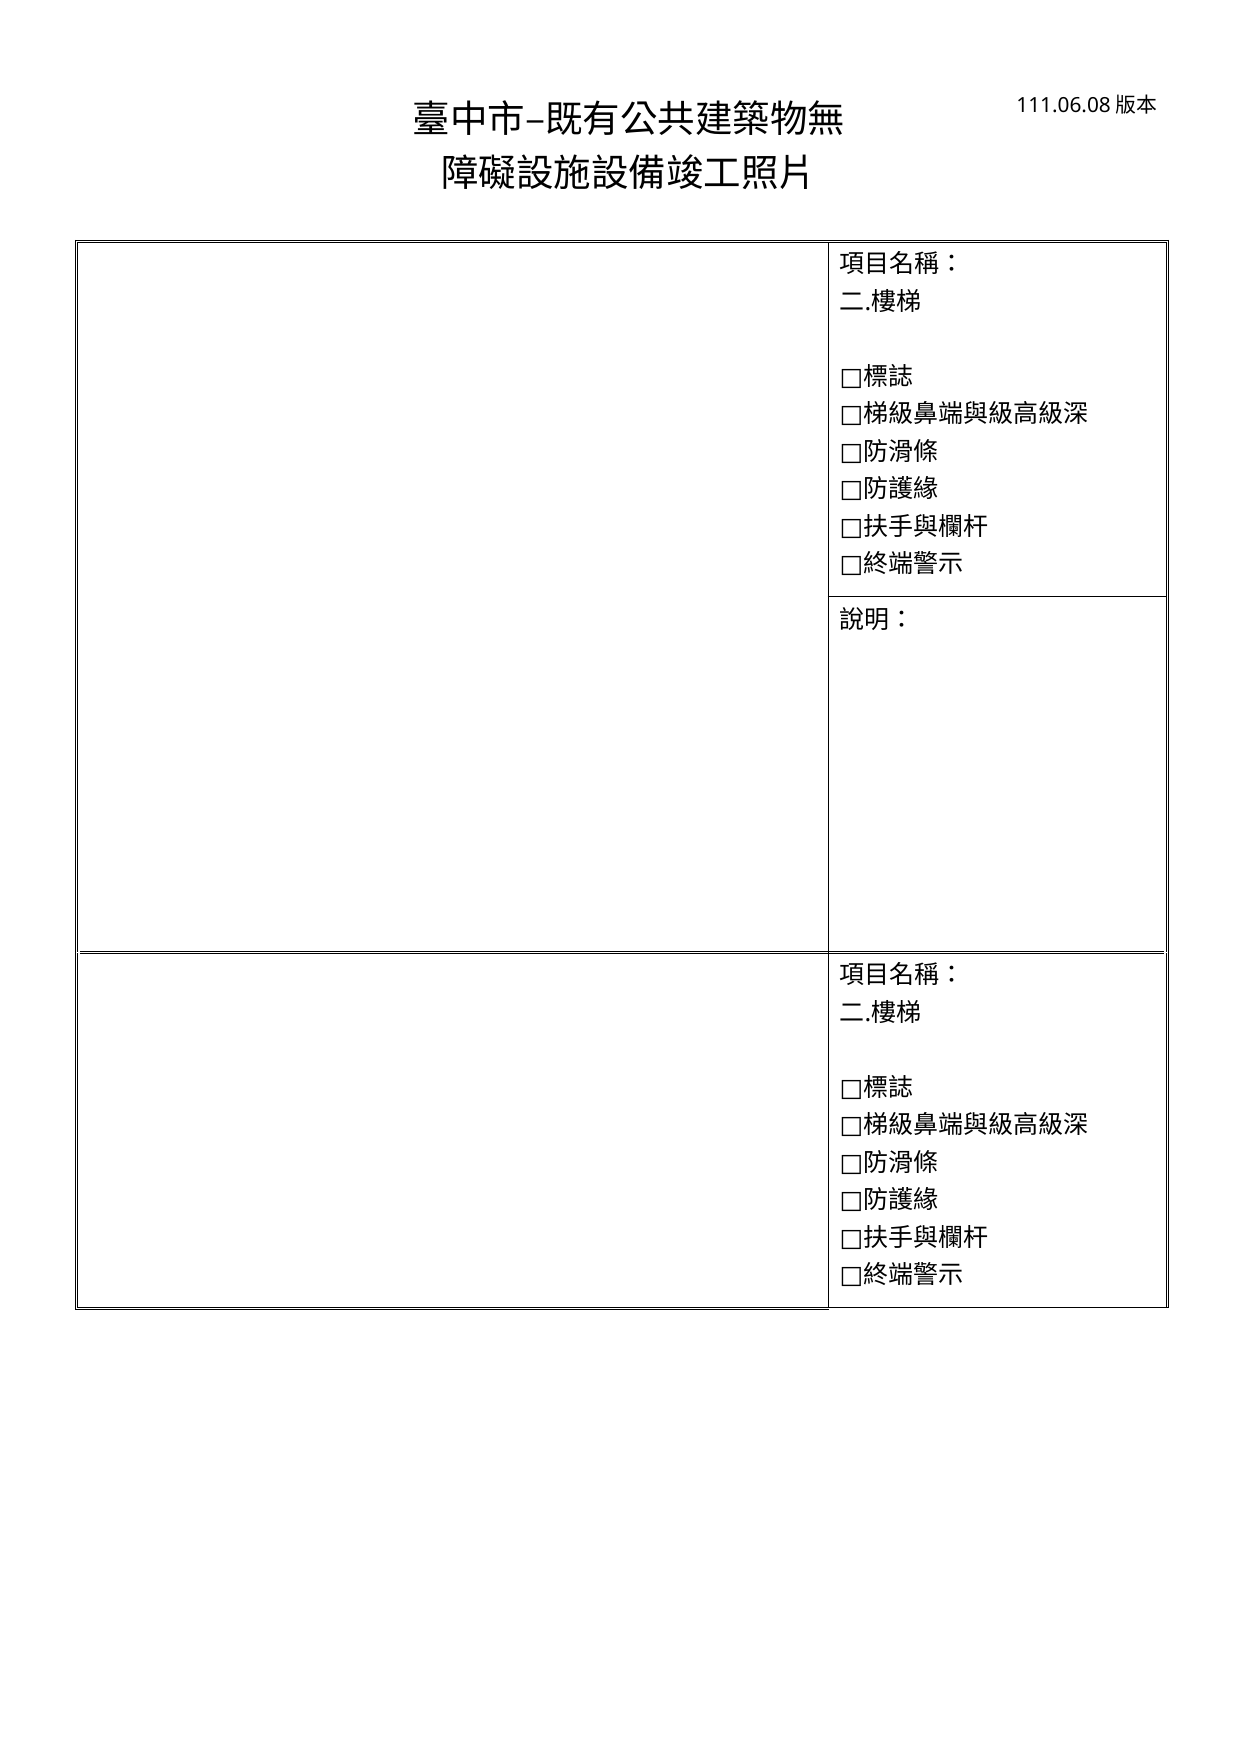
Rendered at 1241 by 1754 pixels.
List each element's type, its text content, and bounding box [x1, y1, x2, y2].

table_cell 說明： [829, 597, 1166, 951]
table_cell [77, 951, 828, 1307]
table_cell 項目名稱： 二.樓梯 □標誌 □梯級鼻端與級高級深 □防滑條 □防護緣 □扶手與欄杆 □終端警示 [829, 951, 1168, 1307]
table_cell [78, 243, 828, 951]
table_cell 項目名稱： 二.樓梯 □標誌 □梯級鼻端與級高級深 □防滑條 □防護緣 □扶手與欄杆 □終端警示 [829, 243, 1166, 596]
